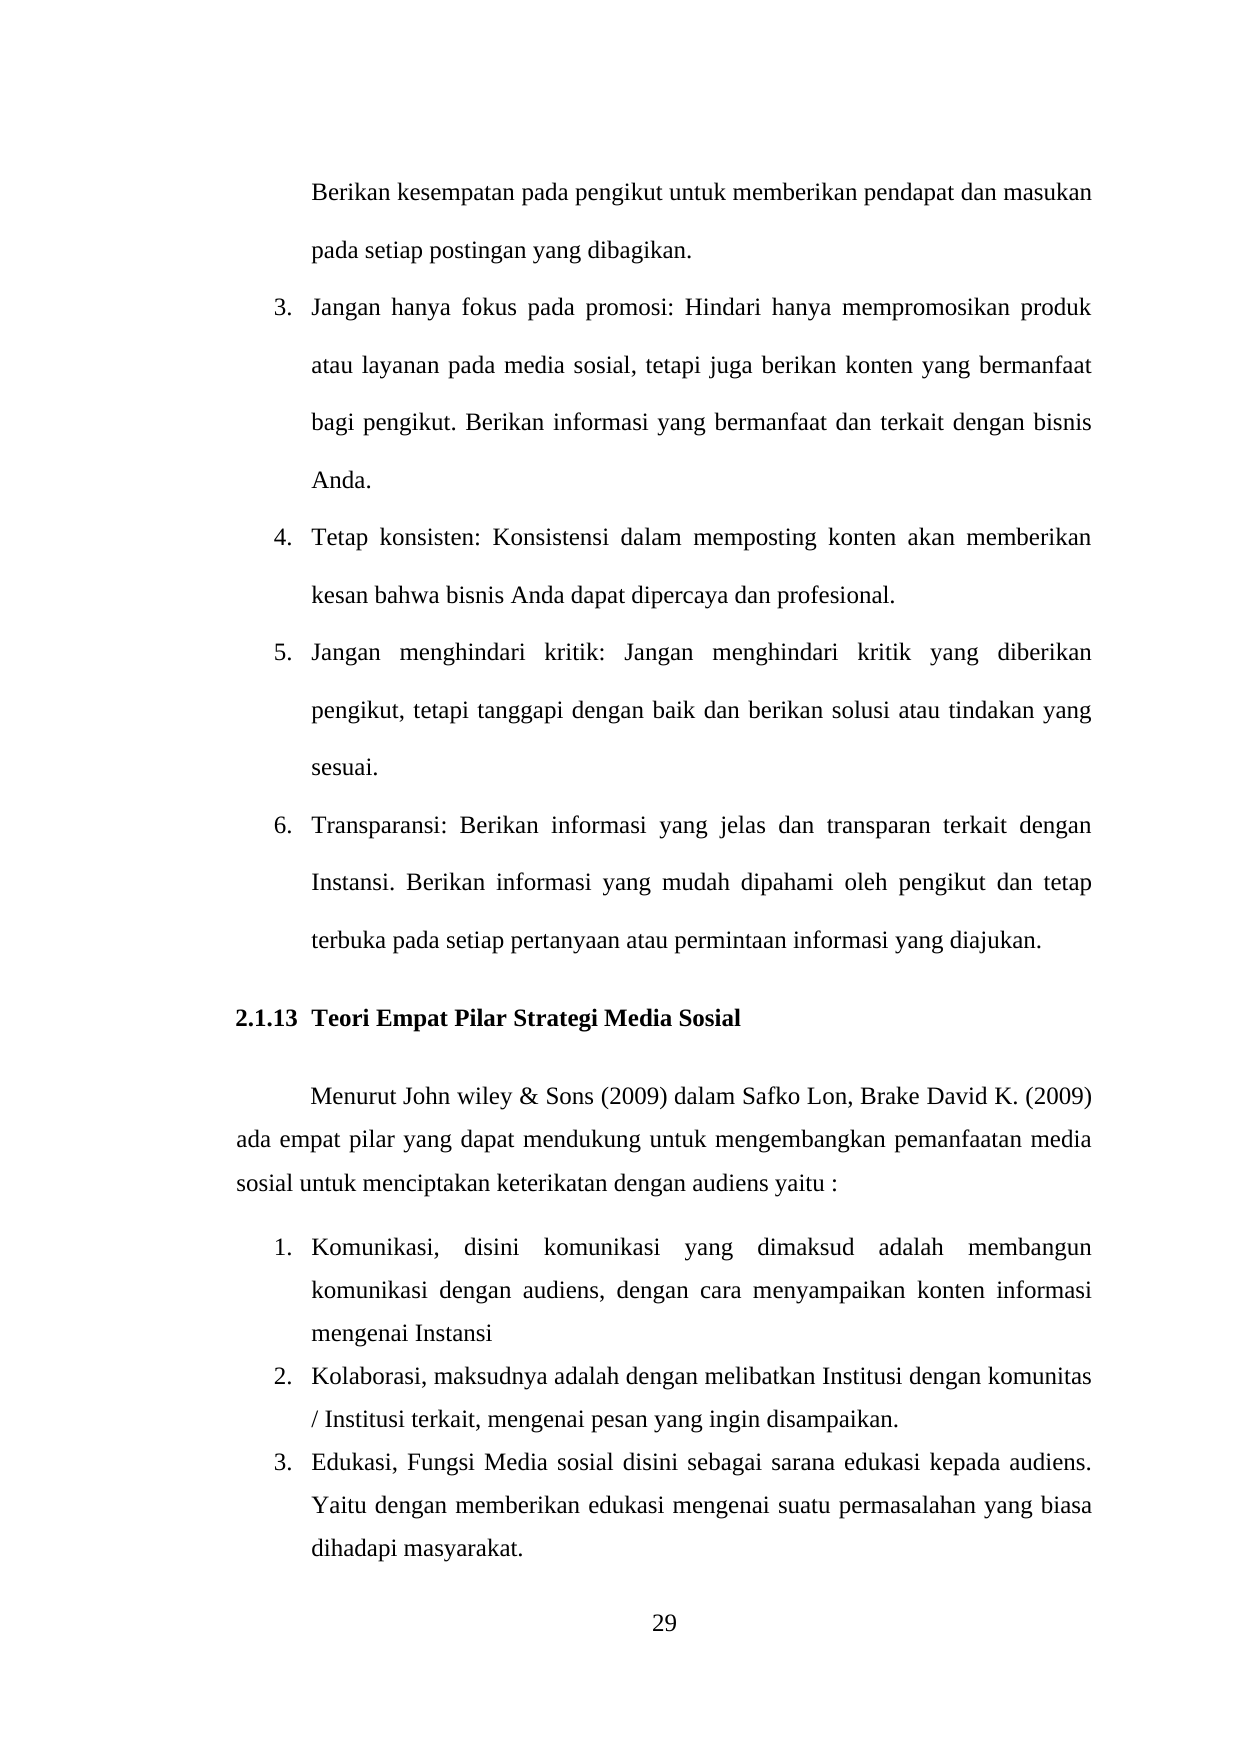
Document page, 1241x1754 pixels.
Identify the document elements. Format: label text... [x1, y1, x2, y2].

list Transparansi: Berikan informasi yang jelas dan transparan terkait dengan Instansi. Berikan informasi yang mudah dipahami oleh pengikut dan tetap terbuka pada setiap pertanyaan atau permintaan informasi yang diajukan. [274, 810, 1092, 953]
subtitle Teori Empat Pilar Strategi Media Sosial [235, 1003, 1092, 1032]
list Kolaborasi, maksudnya adalah dengan melibatkan Institusi dengan komunitas / Institusi terkait, mengenai pesan yang ingin disampaikan. [274, 1361, 1092, 1433]
list Jangan menghindari kritik: Jangan menghindari kritik yang diberikan pengikut, tetapi tanggapi dengan baik dan berikan solusi atau tindakan yang sesuai. [274, 637, 1092, 781]
list Tetap konsisten: Konsistensi dalam memposting konten akan memberikan kesan bahwa bisnis Anda dapat dipercaya dan profesional. [274, 522, 1092, 608]
list Jangan hanya fokus pada promosi: Hindari hanya mempromosikan produk atau layanan pada media sosial, tetapi juga berikan konten yang bermanfaat bagi pengikut. Berikan informasi yang bermanfaat dan terkait dengan bisnis Anda. [274, 292, 1092, 493]
list Edukasi, Fungsi Media sosial disini sebagai sarana edukasi kepada audiens. Yaitu dengan memberikan edukasi mengenai suatu permasalahan yang biasa dihadapi masyarakat. [274, 1447, 1092, 1562]
text Menurut John wiley & Sons (2009) dalam Safko Lon, Brake David K. (2009) ada empat pilar yang dapat mendukung untuk mengembangkan pemanfaatan media sosial untuk menciptakan keterikatan dengan audiens yaitu : [236, 1081, 1092, 1196]
list Komunikasi, disini komunikasi yang dimaksud adalah membangun komunikasi dengan audiens, dengan cara menyampaikan konten informasi mengenai Instansi [274, 1232, 1092, 1347]
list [274, 177, 1092, 263]
